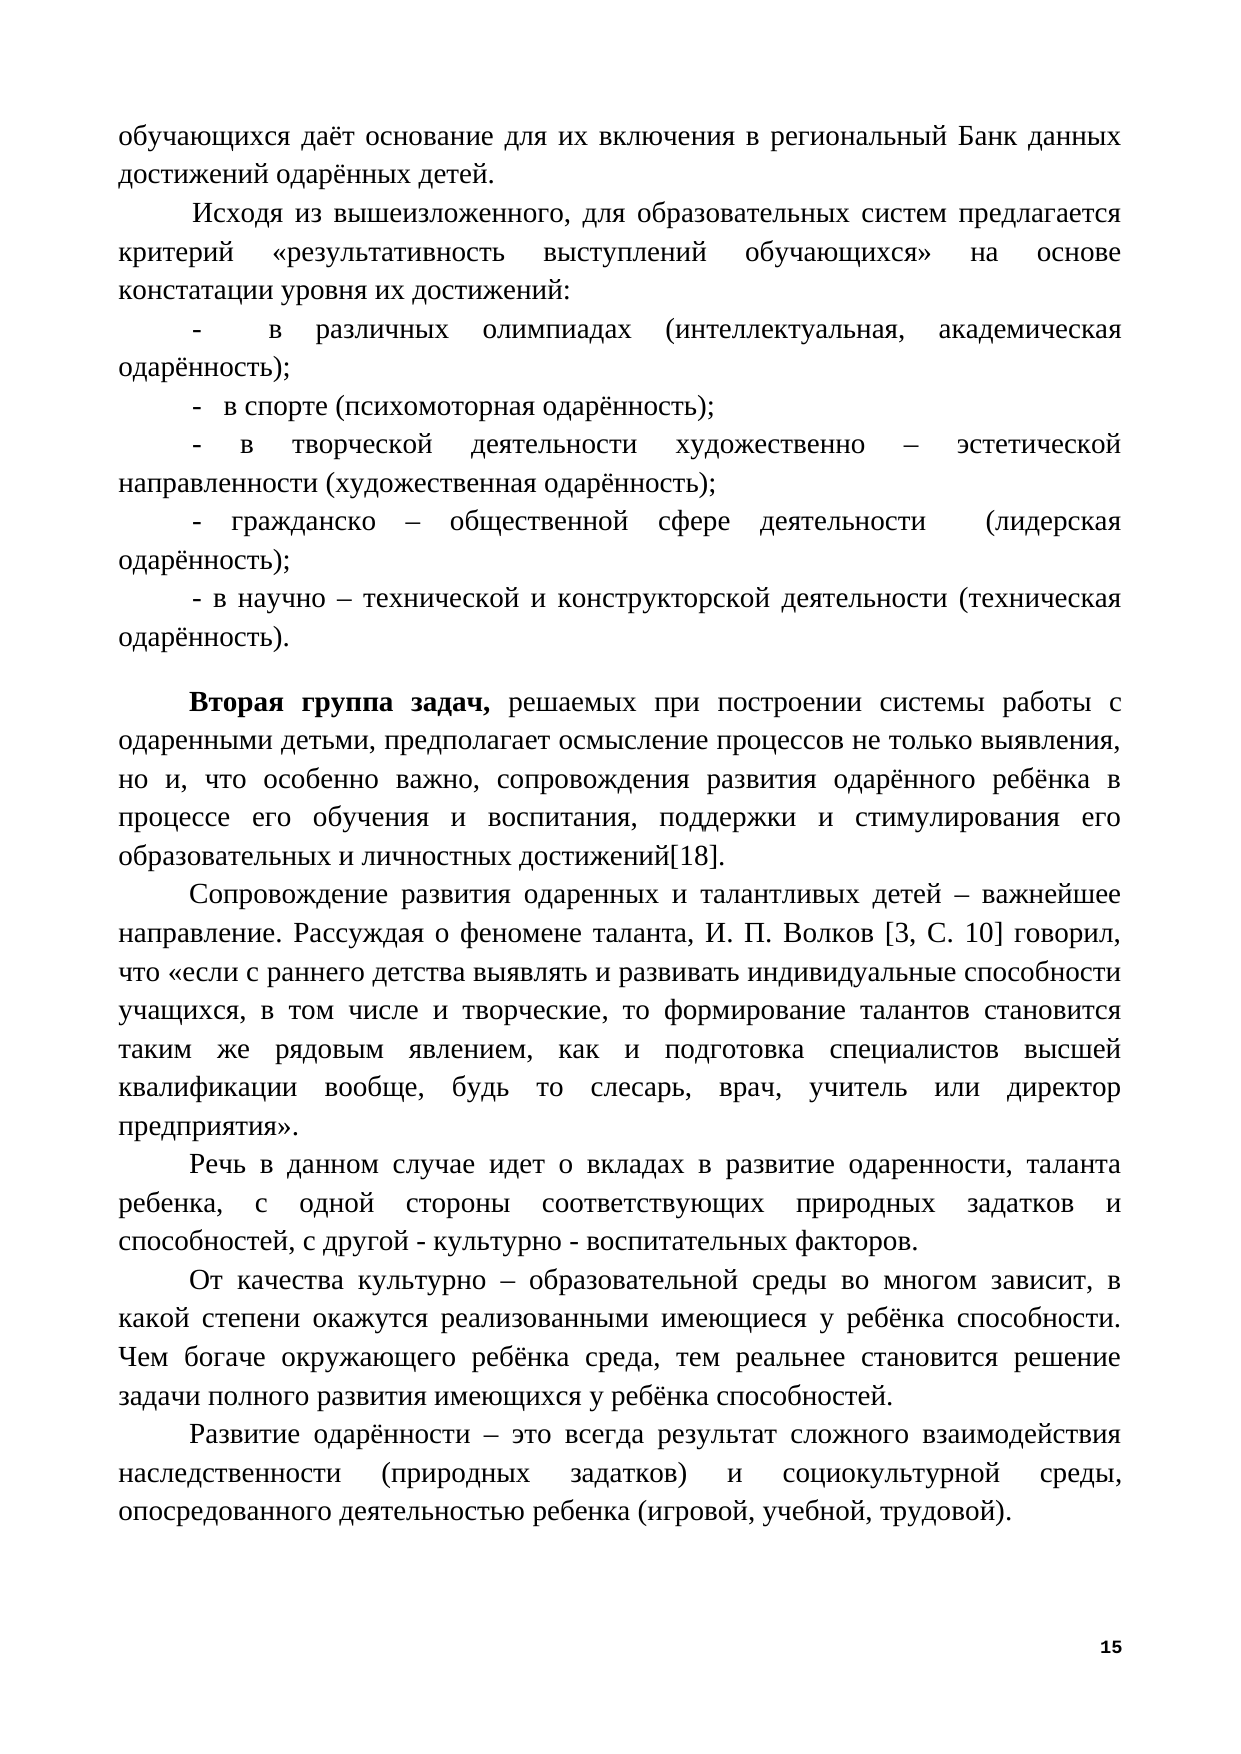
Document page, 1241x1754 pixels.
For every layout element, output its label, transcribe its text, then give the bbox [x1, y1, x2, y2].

text - гражданско – общественной сфере деятельности (лидерская одарённость); [118, 503, 1122, 576]
text Сопровождение развития одаренных и талантливых детей – важнейшее направление. Рассуждая о феномене таланта, И. П. Волков [3, С. 10] говорил, что «если с раннего детства выявлять и развивать индивидуальные способности учащихся, в том числе и творческие, то формирование талантов становится таким же рядовым явлением, как и подготовка специалистов высшей квалификации вообще, будь то слесарь, врач, учитель или директор предприятия». [118, 877, 1122, 1141]
text От качества культурно – образовательной среды во многом зависит, в какой степени окажутся реализованными имеющиеся у ребёнка способности. Чем богаче окружающего ребёнка среда, тем реальнее становится решение задачи полного развития имеющихся у ребёнка способностей. [118, 1262, 1122, 1411]
text Речь в данном случае идет о вкладах в развитие одаренности, таланта ребенка, с одной стороны соответствующих природных задатков и способностей, с другой - культурно - воспитательных факторов. [118, 1146, 1122, 1257]
text - в спорте (психомоторная одарённость); [118, 388, 1122, 421]
text - в творческой деятельности художественно – эстетической направленности (художественная одарённость); [118, 426, 1122, 498]
text Исходя из вышеизложенного, для образовательных систем предлагается критерий «результативность выступлений обучающихся» на основе констатации уровня их достижений: [118, 195, 1122, 306]
text Развитие одарённости – это всегда результат сложного взаимодействия наследственности (природных задатков) и социокультурной среды, опосредованного деятельностью ребенка (игровой, учебной, трудовой). [118, 1416, 1122, 1527]
text - в научно – технической и конструкторской деятельности (техническая одарённость). [118, 581, 1122, 653]
text Вторая группа задач, решаемых при построении системы работы с одаренными детьми, предполагает осмысление процессов не только выявления, но и, что особенно важно, сопровождения развития одарённого ребёнка в процессе его обучения и воспитания, поддержки и стимулирования его образовательных и личностных достижений[18]. [118, 684, 1122, 872]
text - в различных олимпиадах (интеллектуальная, академическая одарённость); [118, 311, 1122, 383]
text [118, 118, 1122, 190]
